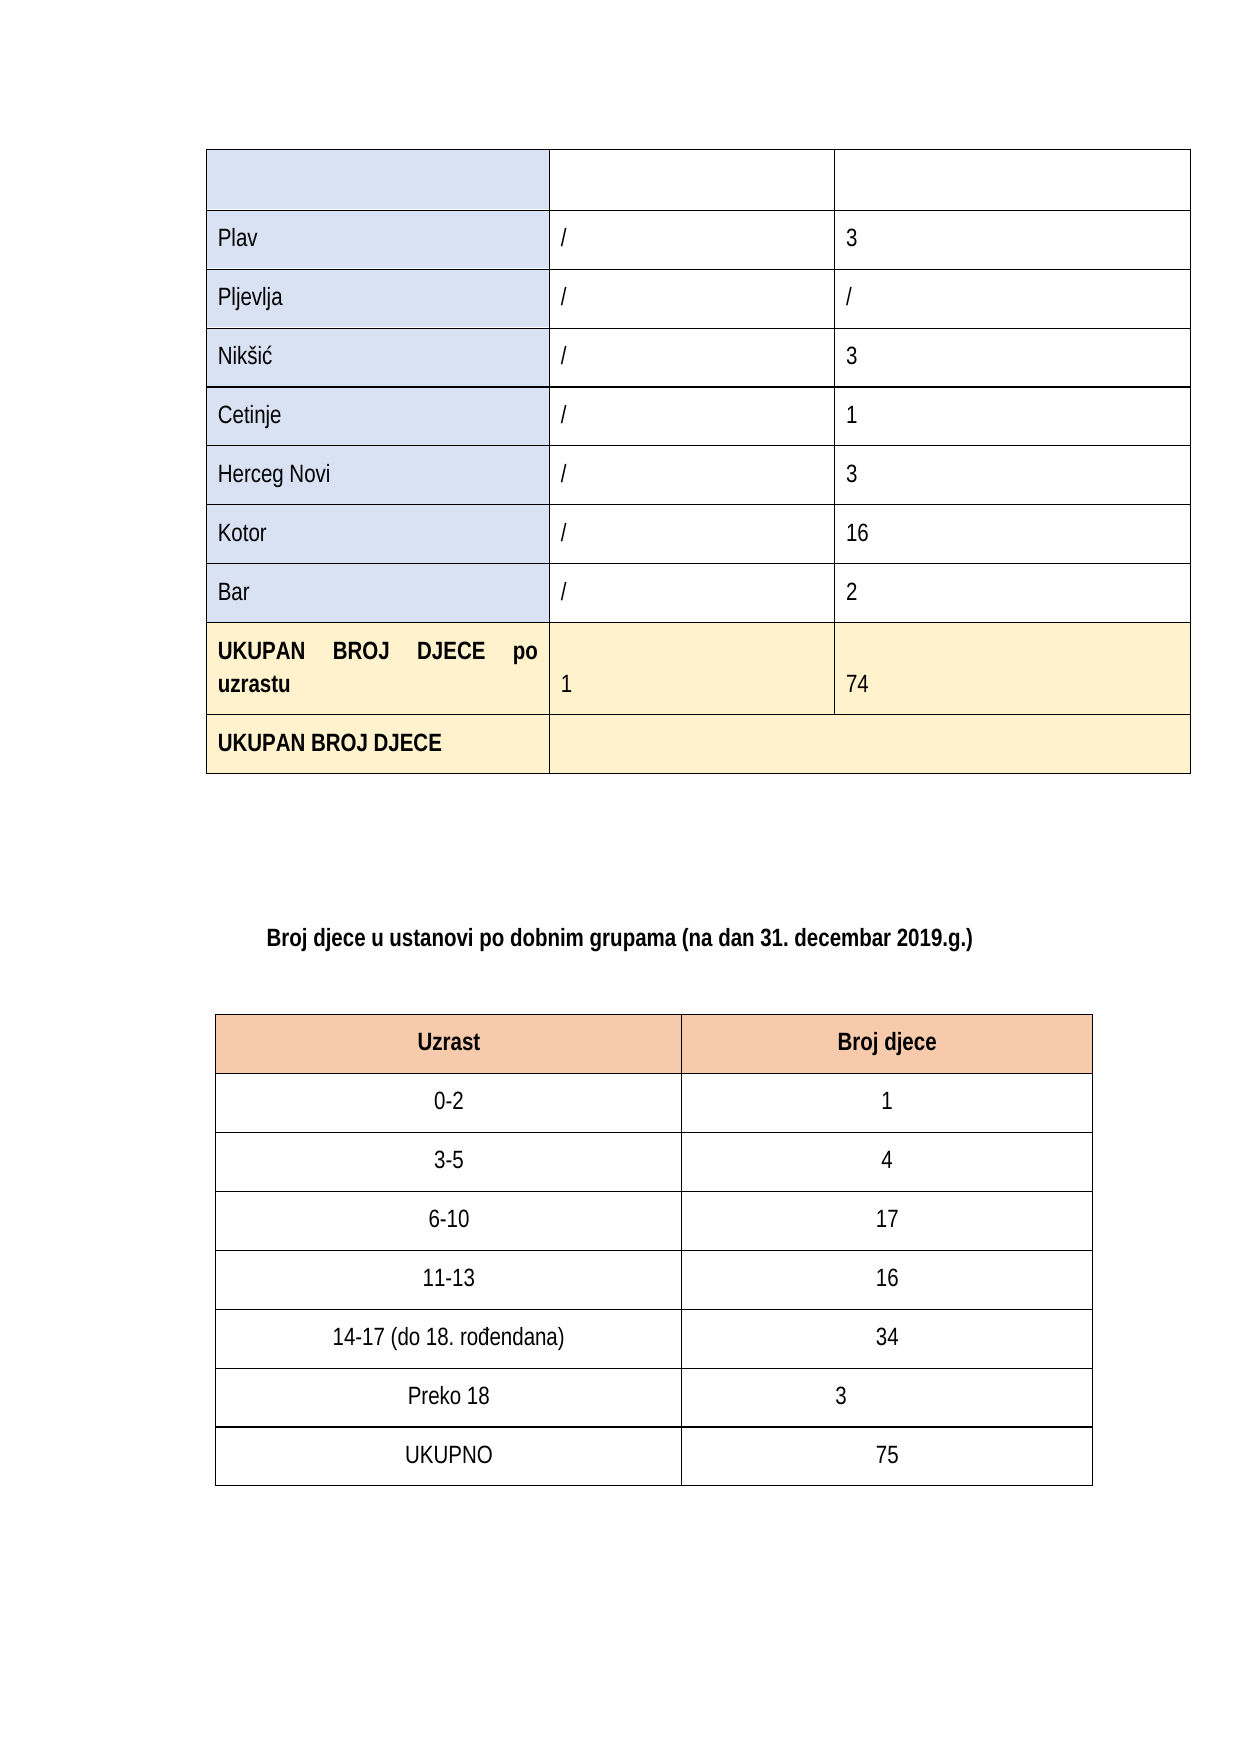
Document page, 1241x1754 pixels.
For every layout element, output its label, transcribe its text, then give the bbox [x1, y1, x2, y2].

table_cell 75 [682, 1428, 1092, 1485]
table_cell 3-5 [216, 1133, 681, 1191]
table_cell Plav [207, 211, 549, 268]
table_cell UKUPAN BROJ DJECE po uzrastu [207, 623, 549, 714]
table_cell 3 [835, 329, 1190, 386]
table_cell / [550, 211, 834, 268]
table_cell 3 [682, 1369, 1092, 1426]
table_cell Bar [207, 564, 549, 622]
table_cell UKUPAN BROJ DJECE [207, 715, 549, 773]
table_cell 2 [835, 564, 1190, 622]
table_cell Herceg Novi [207, 446, 549, 504]
table_cell 0-2 [216, 1074, 681, 1132]
table_cell 4 [682, 1133, 1092, 1191]
table_cell UKUPNO [216, 1428, 681, 1485]
table_cell 16 [682, 1251, 1092, 1308]
table_cell Nikšić [207, 329, 549, 386]
table_cell 1 [835, 388, 1190, 445]
table_cell / [835, 270, 1190, 327]
table_cell Rožaje [207, 150, 549, 209]
table_cell 3 [835, 446, 1190, 504]
table_header Broj djece [682, 1015, 1092, 1073]
table_cell 14-17 (do 18. rođendana) [216, 1310, 681, 1367]
table_cell 74 [835, 623, 1190, 714]
table_cell / [550, 564, 834, 622]
table_cell 17 [682, 1192, 1092, 1249]
table_cell / [550, 270, 834, 327]
table_cell 34 [682, 1310, 1092, 1367]
table_cell [550, 715, 1190, 773]
table_cell Kotor [207, 505, 549, 563]
table_cell 1 [682, 1074, 1092, 1132]
table_cell / [550, 329, 834, 386]
table_cell 6-10 [216, 1192, 681, 1249]
table_cell 16 [835, 505, 1190, 563]
table_cell / [550, 446, 834, 504]
table_cell 1 [550, 623, 834, 714]
table_header Uzrast [216, 1015, 681, 1073]
table_cell Preko 18 [216, 1369, 681, 1426]
table_cell / [550, 388, 834, 445]
table_cell / [550, 150, 834, 209]
text Broj djece u ustanovi po dobnim grupama (na dan 31. decembar 2019.g.) [148, 923, 1092, 951]
table_cell 11-13 [216, 1251, 681, 1308]
table_cell 3 [835, 211, 1190, 268]
table_cell Pljevlja [207, 270, 549, 327]
table_cell Cetinje [207, 388, 549, 445]
table_cell 2 [835, 150, 1190, 209]
table_cell / [550, 505, 834, 563]
